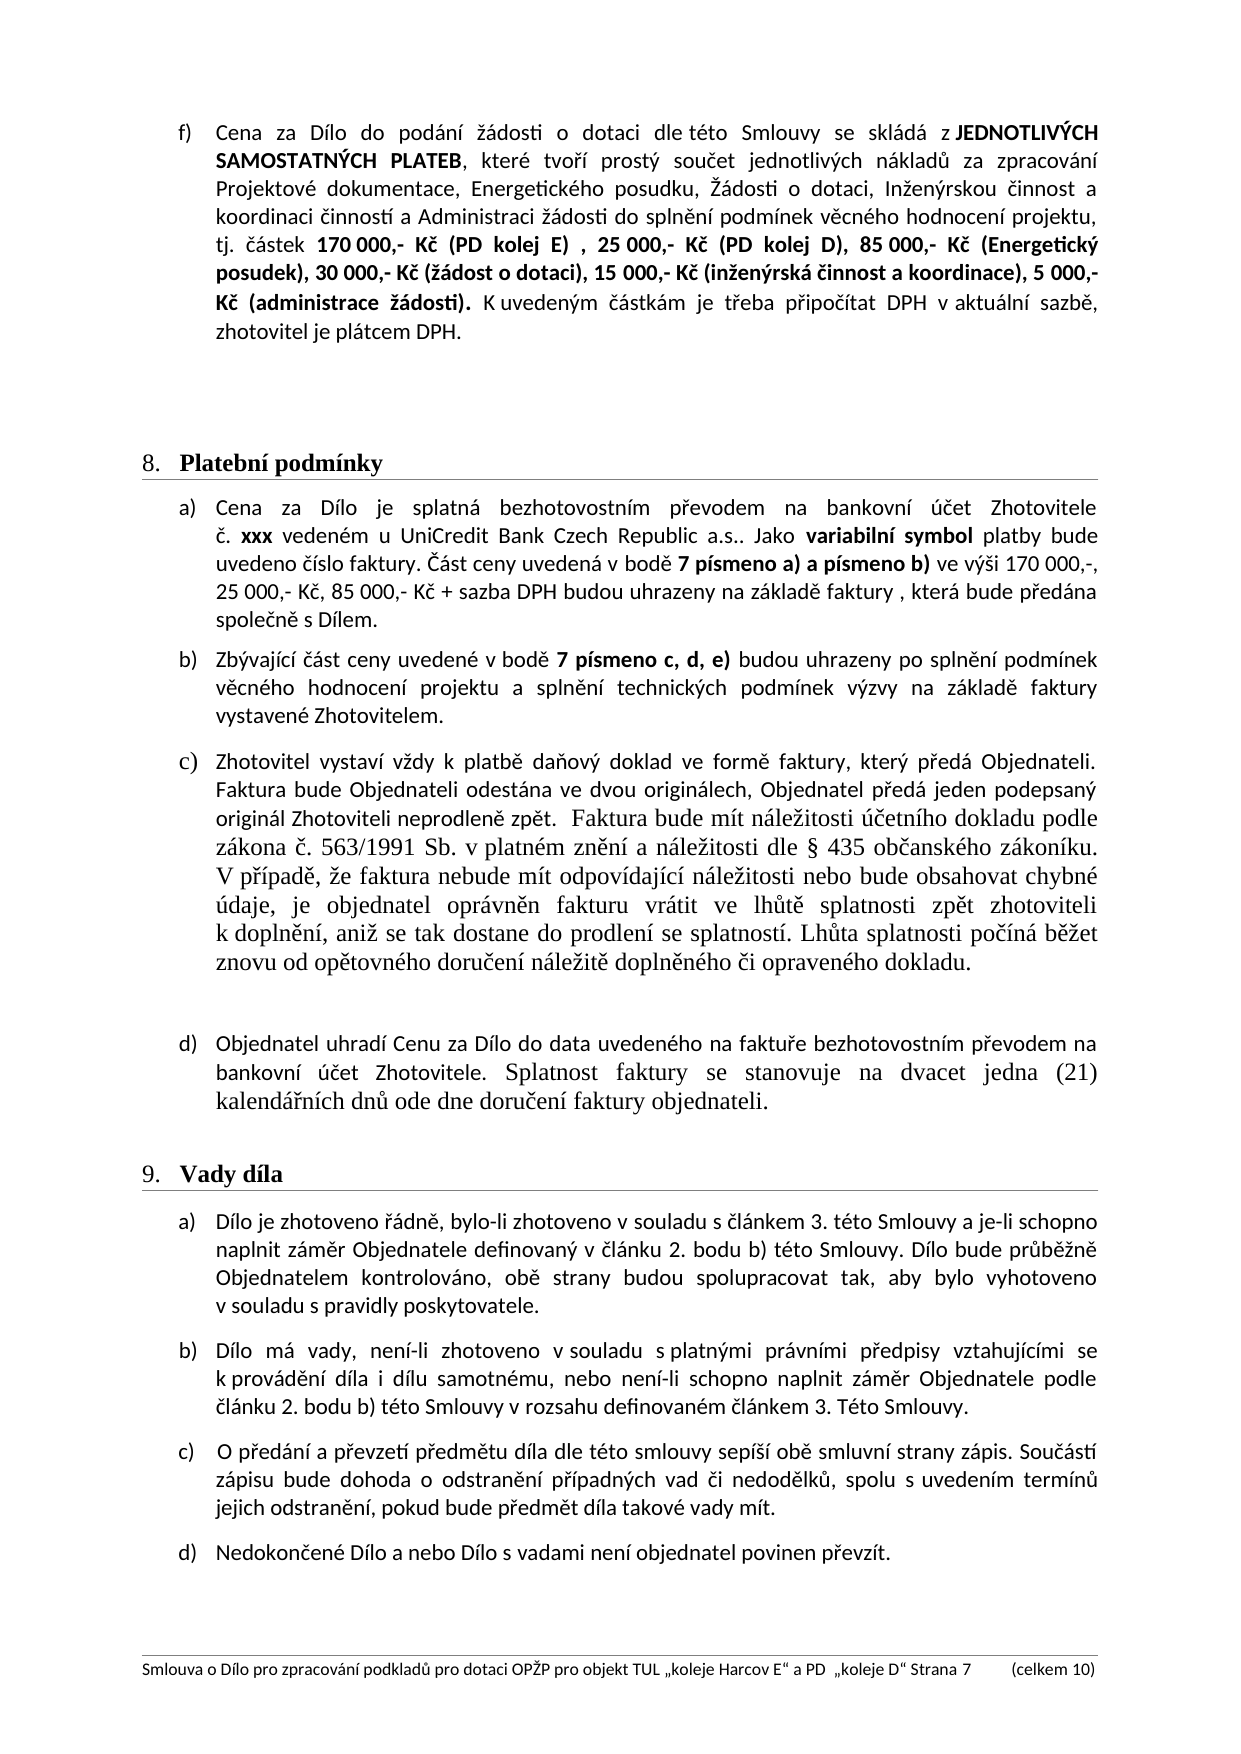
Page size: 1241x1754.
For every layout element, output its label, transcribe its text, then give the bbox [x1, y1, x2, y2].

subtitle Platební podmínky [142, 448, 1098, 479]
list Dílo má vady, není-li zhotoveno v souladu s platnými právními předpisy vztahujícími se k provádění díla i dílu samotnému, nebo není-li schopno naplnit záměr Objednatele podle článku 2. bodu b) této Smlouvy v rozsahu definovaném článkem 3. Této Smlouvy. [178, 1336, 1098, 1420]
list Cena za Dílo do podání žádosti o dotaci dle této Smlouvy se skládá z JEDNOTLIVÝCH SAMOSTATNÝCH PLATEB, které tvoří prostý součet jednotlivých nákladů za zpracování Projektové dokumentace, Energetického posudku, Žádosti o dotaci, Inženýrskou činnost a koordinaci činností a Administraci žádosti do splnění podmínek věcného hodnocení projektu, tj. částek 170 000,- Kč (PD kolej E) , 25 000,- Kč (PD kolej D), 85 000,- Kč (Energetický posudek), 30 000,- Kč (žádost o dotaci), 15 000,- Kč (inženýrská činnost a koordinace), 5 000,- Kč (administrace žádosti). K uvedeným částkám je třeba připočítat DPH v aktuální sazbě, zhotovitel je plátcem DPH. [178, 118, 1098, 345]
list Nedokončené Dílo a nebo Dílo s vadami není objednatel povinen převzít. [178, 1538, 1098, 1566]
subtitle Vady díla [142, 1159, 1098, 1190]
list Objednatel uhradí Cenu za Dílo do data uvedeného na faktuře bezhotovostním převodem na bankovní účet Zhotovitele. Splatnost faktury se stanovuje na dvacet jedna (21) kalendářních dnů ode dne doručení faktury objednateli. [178, 1029, 1098, 1115]
list Zbývající část ceny uvedené v bodě 7 písmeno c, d, e) budou uhrazeny po splnění podmínek věcného hodnocení projektu a splnění technických podmínek výzvy na základě faktury vystavené Zhotovitelem. [178, 645, 1098, 729]
list Cena za Dílo je splatná bezhotovostním převodem na bankovní účet Zhotovitele č. xxx vedeném u UniCredit Bank Czech Republic a.s.. Jako variabilní symbol platby bude uvedeno číslo faktury. Část ceny uvedená v bodě 7 písmeno a) a písmeno b) ve výši 170 000,-, 25 000,- Kč, 85 000,- Kč + sazba DPH budou uhrazeny na základě faktury , která bude předána společně s Dílem. [178, 493, 1098, 633]
list Zhotovitel vystaví vždy k platbě daňový doklad ve formě faktury, který předá Objednateli. Faktura bude Objednateli odestána ve dvou originálech, Objednatel předá jeden podepsaný originál Zhotoviteli neprodleně zpět. Faktura bude mít náležitosti účetního dokladu podle zákona č. 563/1991 Sb. v platném znění a náležitosti dle § 435 občanského zákoníku. V případě, že faktura nebude mít odpovídající náležitosti nebo bude obsahovat chybné údaje, je objednatel oprávněn fakturu vrátit ve lhůtě splatnosti zpět zhotoviteli k doplnění, aniž se tak dostane do prodlení se splatností. Lhůta splatnosti počíná běžet znovu od opětovného doručení náležitě doplněného či opraveného dokladu. [178, 746, 1098, 976]
list O předání a převzetí předmětu díla dle této smlouvy sepíší obě smluvní strany zápis. Součástí zápisu bude dohoda o odstranění případných vad či nedodělků, spolu s uvedením termínů jejich odstranění, pokud bude předmět díla takové vady mít. [178, 1437, 1098, 1521]
list Dílo je zhotoveno řádně, bylo-li zhotoveno v souladu s článkem 3. této Smlouvy a je-li schopno naplnit záměr Objednatele definovaný v článku 2. bodu b) této Smlouvy. Dílo bude průběžně Objednatelem kontrolováno, obě strany budou spolupracovat tak, aby bylo vyhotoveno v souladu s pravidly poskytovatele. [178, 1207, 1098, 1319]
